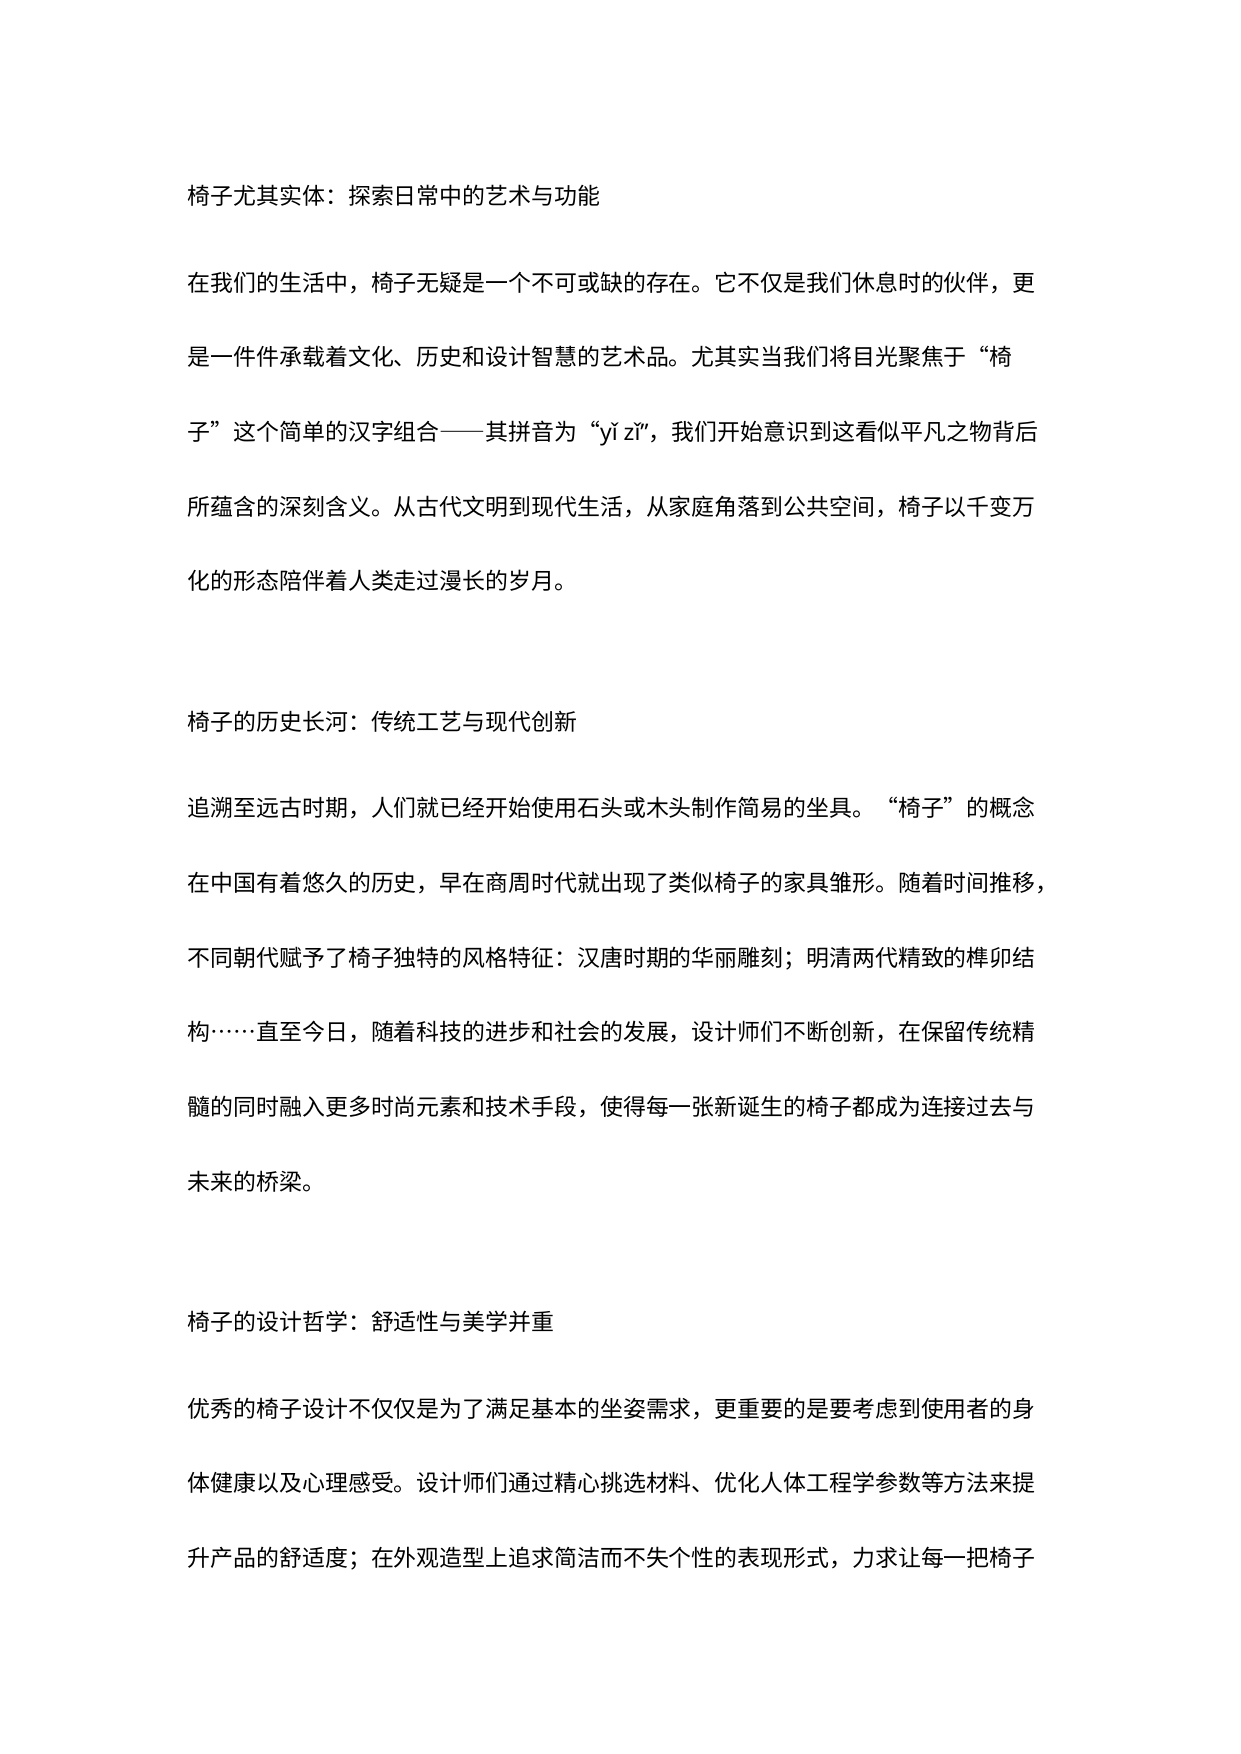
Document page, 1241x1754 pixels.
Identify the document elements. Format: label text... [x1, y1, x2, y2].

text 追溯至远古时期，人们就已经开始使用石头或木头制作简易的坐具。“椅子”的概念在中国有着悠久的历史，早在商周时代就出现了类似椅子的家具雏形。随着时间推移，不同朝代赋予了椅子独特的风格特征：汉唐时期的华丽雕刻；明清两代精致的榫卯结构……直至今日，随着科技的进步和社会的发展，设计师们不断创新，在保留传统精髓的同时融入更多时尚元素和技术手段，使得每一张新诞生的椅子都成为连接过去与未来的桥梁。 [187, 774, 1053, 1213]
text 在我们的生活中，椅子无疑是一个不可或缺的存在。它不仅是我们休息时的伙伴，更是一件件承载着文化、历史和设计智慧的艺术品。尤其实当我们将目光聚焦于“椅子”这个简单的汉字组合——其拼音为“yǐ zǐ”，我们开始意识到这看似平凡之物背后所蕴含的深刻含义。从古代文明到现代生活，从家庭角落到公共空间，椅子以千变万化的形态陪伴着人类走过漫长的岁月。 [187, 248, 1053, 612]
text 椅子的历史长河：传统工艺与现代创新 [187, 688, 1053, 753]
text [187, 1375, 1053, 1589]
text 椅子的设计哲学：舒适性与美学并重 [187, 1288, 1053, 1353]
text 椅子尤其实体：探索日常中的艺术与功能 [187, 162, 1053, 227]
